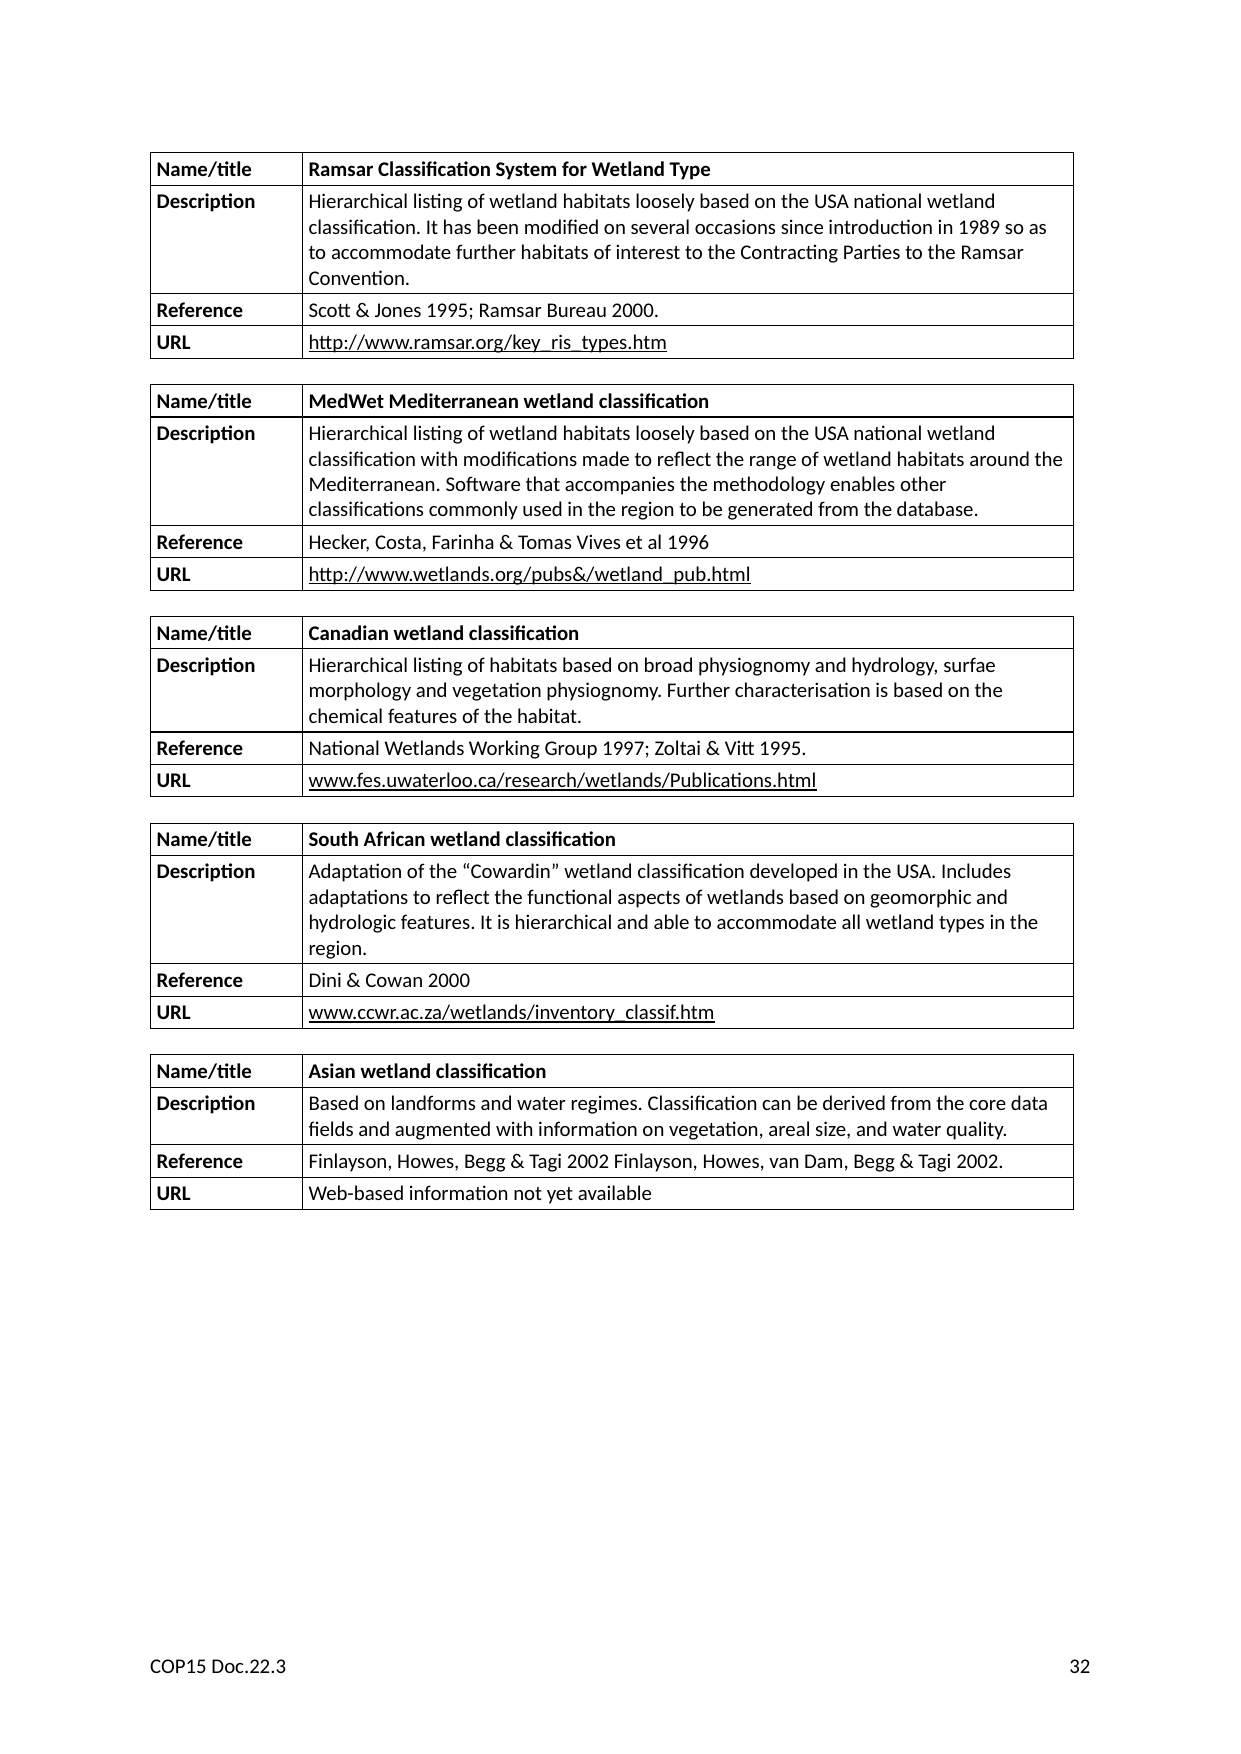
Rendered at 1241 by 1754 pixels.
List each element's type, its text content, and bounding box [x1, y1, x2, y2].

table_cell Reference [151, 964, 302, 996]
table_header Ramsar Classification System for Wetland Type [303, 153, 1073, 184]
table_cell www.fes.uwaterloo.ca/research/wetlands/Publications.html [303, 765, 1073, 796]
table_cell Based on landforms and water regimes. Classification can be derived from the core data fields and augmented with information on vegetation, areal size, and water quality. [303, 1088, 1073, 1144]
table_cell Description [151, 418, 302, 525]
table_cell http://www.ramsar.org/key_ris_types.htm [303, 326, 1073, 358]
table_header Name/title [151, 617, 302, 648]
table_cell Adaptation of the “Cowardin” wetland classification developed in the USA. Includes adaptations to reflect the functional aspects of wetlands based on geomorphic and hydrologic features. It is hierarchical and able to accommodate all wetland types in the region. [303, 856, 1073, 963]
table_cell URL [151, 558, 302, 589]
table_cell Dini & Cowan 2000 [303, 964, 1073, 996]
table_cell Reference [151, 1145, 302, 1177]
table_header Asian wetland classification [303, 1055, 1073, 1087]
table_header MedWet Mediterranean wetland classification [303, 385, 1073, 416]
table_cell Hierarchical listing of wetland habitats loosely based on the USA national wetland classification. It has been modified on several occasions since introduction in 1989 so as to accommodate further habitats of interest to the Contracting Parties to the Ramsar Convention. [303, 186, 1073, 293]
table_cell Description [151, 856, 302, 963]
table_cell Description [151, 649, 302, 731]
table_header Name/title [151, 1055, 302, 1087]
table_cell http://www.wetlands.org/pubs&/wetland_pub.html [303, 558, 1073, 589]
table_cell Web-based information not yet available [303, 1178, 1073, 1209]
table_cell Description [151, 186, 302, 293]
table_header Canadian wetland classification [303, 617, 1073, 648]
table_cell Reference [151, 733, 302, 764]
table_header Name/title [151, 153, 302, 184]
table_cell Hecker, Costa, Farinha & Tomas Vives et al 1996 [303, 526, 1073, 557]
table_header South African wetland classification [303, 824, 1073, 855]
table_cell Hierarchical listing of habitats based on broad physiognomy and hydrology, surfae morphology and vegetation physiognomy. Further characterisation is based on the chemical features of the habitat. [303, 649, 1073, 731]
table_cell Hierarchical listing of wetland habitats loosely based on the USA national wetland classification with modifications made to reflect the range of wetland habitats around the Mediterranean. Software that accompanies the methodology enables other classifications commonly used in the region to be generated from the database. [303, 418, 1073, 525]
table_cell Reference [151, 526, 302, 557]
table_cell Reference [151, 294, 302, 325]
table_cell National Wetlands Working Group 1997; Zoltai & Vitt 1995. [303, 733, 1073, 764]
table_cell URL [151, 326, 302, 358]
table_cell Finlayson, Howes, Begg & Tagi 2002 Finlayson, Howes, van Dam, Begg & Tagi 2002. [303, 1145, 1073, 1177]
table_cell www.ccwr.ac.za/wetlands/inventory_classif.htm [303, 997, 1073, 1028]
table_header Name/title [151, 824, 302, 855]
table_cell Description [151, 1088, 302, 1144]
table_header Name/title [151, 385, 302, 416]
table_cell URL [151, 765, 302, 796]
table_cell URL [151, 997, 302, 1028]
table_cell URL [151, 1178, 302, 1209]
table_cell Scott & Jones 1995; Ramsar Bureau 2000. [303, 294, 1073, 325]
